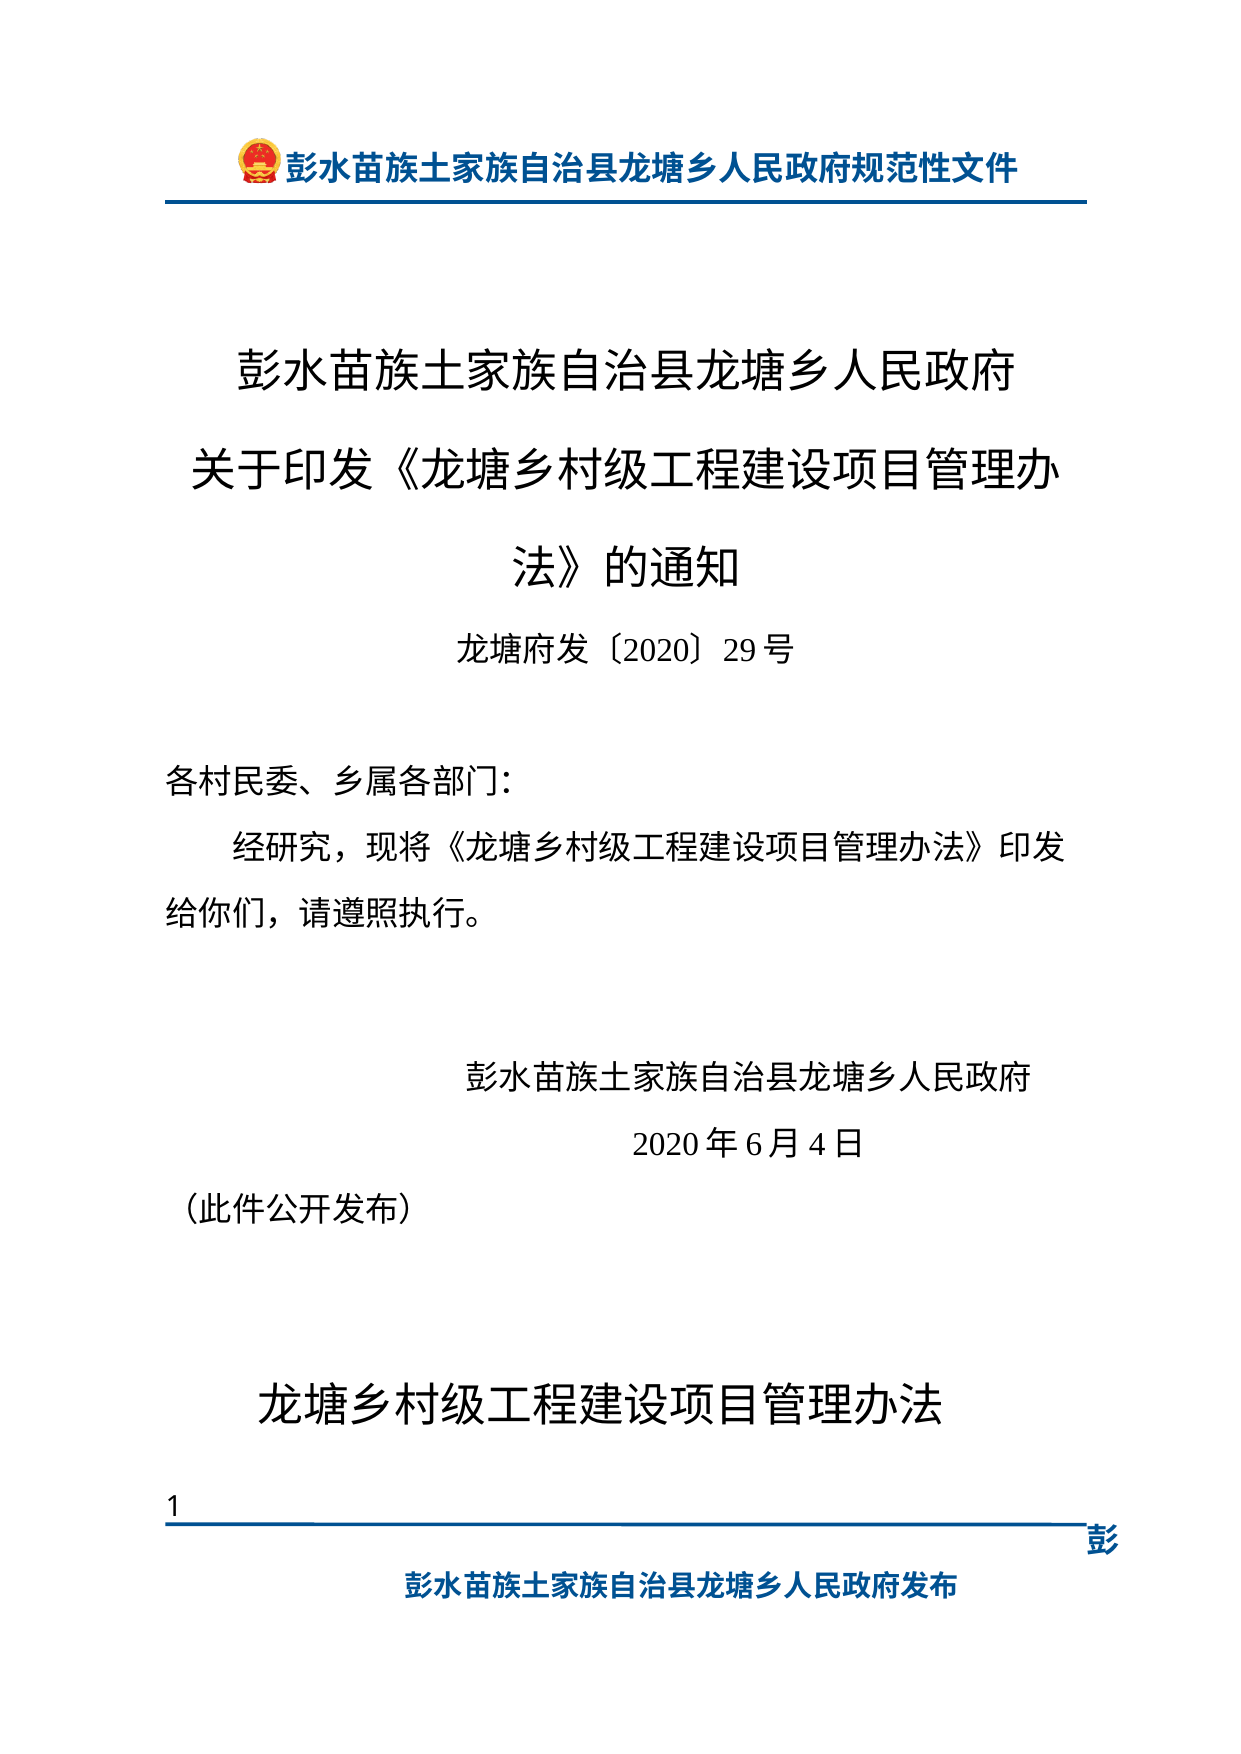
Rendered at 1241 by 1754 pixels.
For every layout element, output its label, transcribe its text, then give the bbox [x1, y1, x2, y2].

text 彭水苗族土家族自治县龙塘乡人民政府 [165, 1042, 1087, 1108]
text 彭水苗族土家族自治县龙塘乡人民政府 [165, 318, 1087, 417]
text 龙塘乡村级工程建设项目管理办法 [165, 1371, 1087, 1434]
text （此件公开发布） [165, 1174, 1087, 1240]
text 关于印发《龙塘乡村级工程建设项目管理办法》的通知 [165, 417, 1087, 614]
text 龙塘府发〔2020〕29号 [165, 614, 1087, 680]
text 2020年6月4日 [165, 1108, 1087, 1174]
picture [234, 136, 285, 187]
text 经研究，现将《龙塘乡村级工程建设项目管理办法》印发给你们，请遵照执行。 [165, 812, 1087, 943]
text 各村民委、乡属各部门： [165, 746, 1087, 812]
